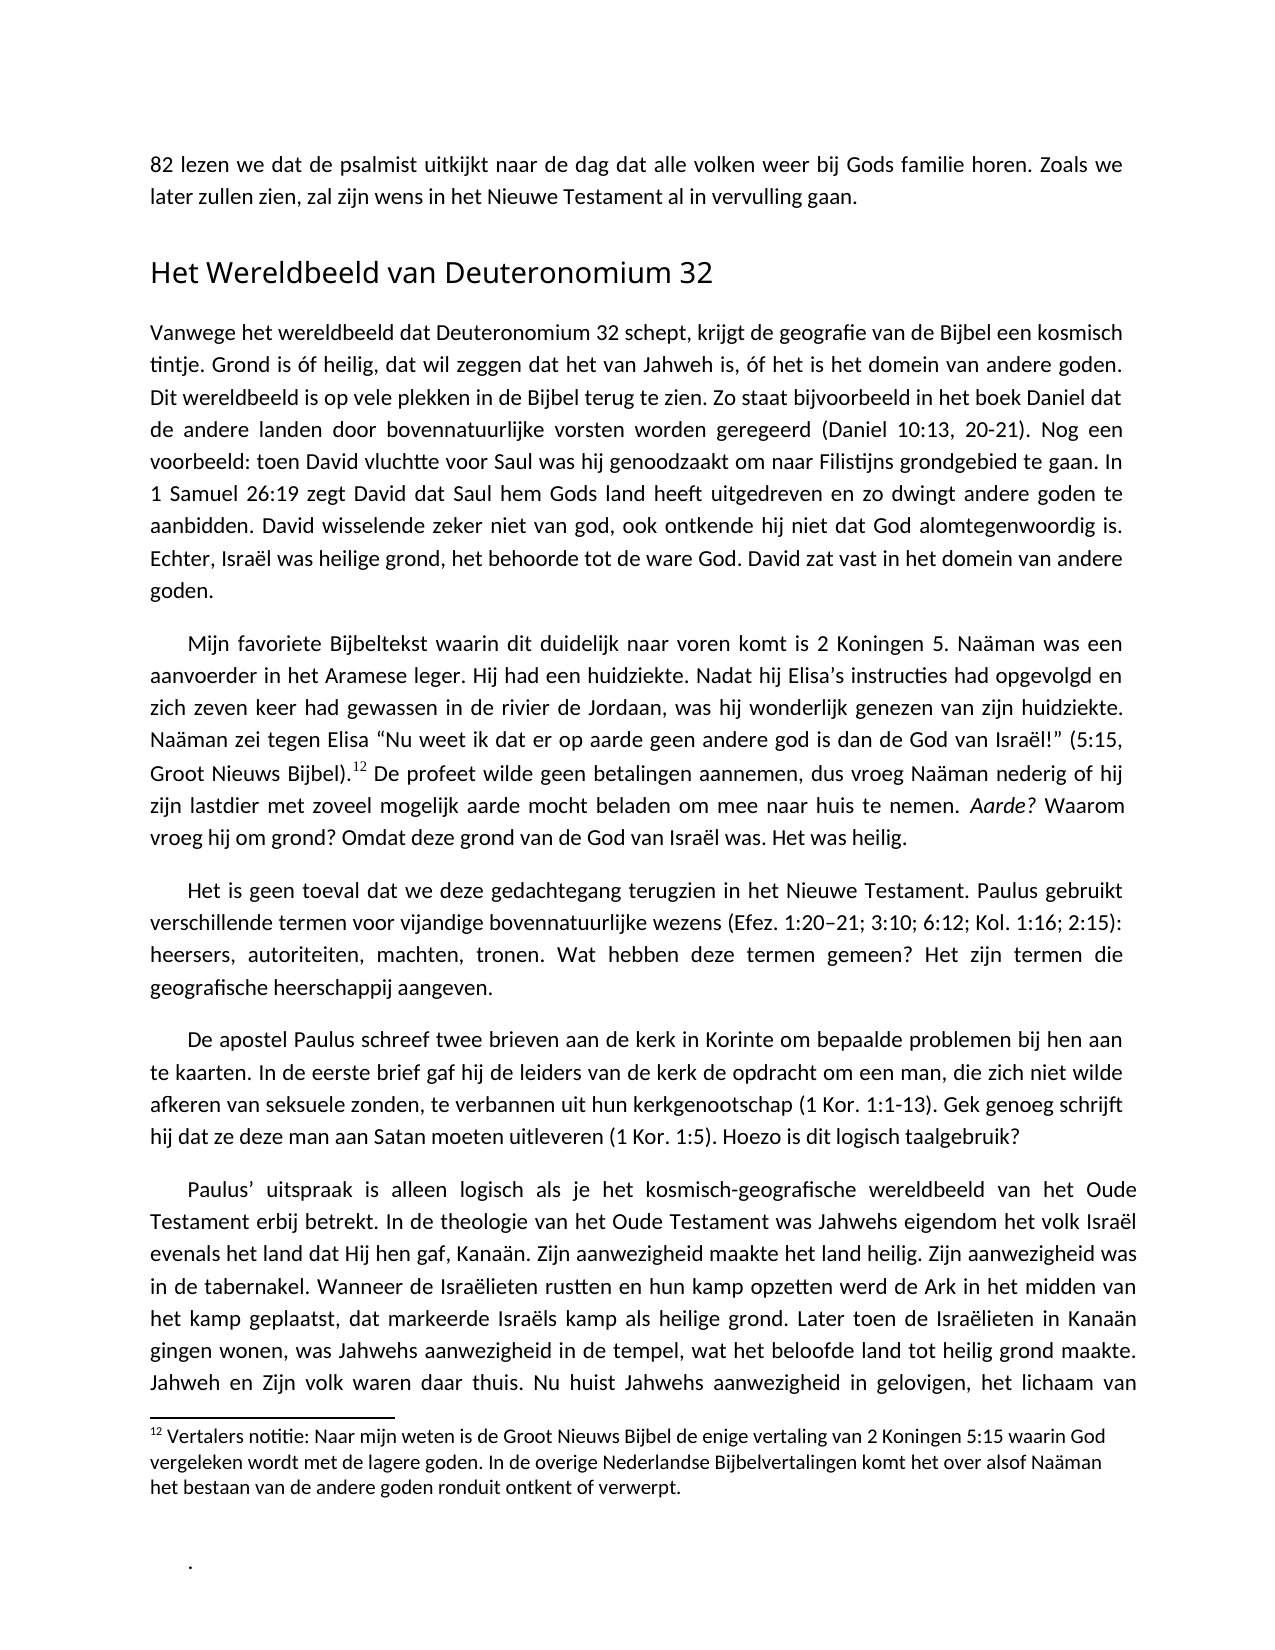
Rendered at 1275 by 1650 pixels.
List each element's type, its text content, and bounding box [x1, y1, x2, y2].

text Het is geen toeval dat we deze gedachtegang terugzien in het Nieuwe Testament. Paulus gebruikt verschillende termen voor vijandige bovennatuurlijke wezens (Efez. 1:20–21; 3:10; 6:12; Kol. 1:16; 2:15): heersers, autoriteiten, machten, tronen. Wat hebben deze termen gemeen? Het zijn termen die geografische heerschappij aangeven. [150, 876, 1125, 1001]
text Vanwege het wereldbeeld dat Deuteronomium 32 schept, krijgt de geografie van de Bijbel een kosmisch tintje. Grond is óf heilig, dat wil zeggen dat het van Jahweh is, óf het is het domein van andere goden. Dit wereldbeeld is op vele plekken in de Bijbel terug te zien. Zo staat bijvoorbeeld in het boek Daniel dat de andere landen door bovennatuurlijke vorsten worden geregeerd (Daniel 10:13, 20-21). Nog een voorbeeld: toen David vluchtte voor Saul was hij genoodzaakt om naar Filistijns grondgebied te gaan. In 1 Samuel 26:19 zegt David dat Saul hem Gods land heeft uitgedreven en zo dwingt andere goden te aanbidden. David wisselende zeker niet van god, ook ontkende hij niet dat God alomtegenwoordig is. Echter, Israël was heilige grond, het behoorde tot de ware God. David zat vast in het domein van andere goden. [150, 318, 1125, 604]
text De apostel Paulus schreef twee brieven aan de kerk in Korinte om bepaalde problemen bij hen aan te kaarten. In de eerste brief gaf hij de leiders van de kerk de opdracht om een man, die zich niet wilde afkeren van seksuele zonden, te verbannen uit hun kerkgenootschap (1 Kor. 1:1-13). Gek genoeg schrijft hij dat ze deze man aan Satan moeten uitleveren (1 Kor. 1:5). Hoezo is dit logisch taalgebruik? [150, 1026, 1125, 1150]
subtitle Het Wereldbeeld van Deuteronomium 32 [150, 252, 1125, 292]
text Mijn favoriete Bijbeltekst waarin dit duidelijk naar voren komt is 2 Koningen 5. Naäman was een aanvoerder in het Aramese leger. Hij had een huidziekte. Nadat hij Elisa’s instructies had opgevolgd en zich zeven keer had gewassen in de rivier de Jordaan, was hij wonderlijk genezen van zijn huidziekte. Naäman zei tegen Elisa “Nu weet ik dat er op aarde geen andere god is dan de God van Israël!” (5:15, Groot Nieuws Bijbel). De profeet wilde geen betalingen aannemen, dus vroeg Naäman nederig of hij zijn lastdier met zoveel mogelijk aarde mocht beladen om mee naar huis te nemen. Aarde? Waarom vroeg hij om grond? Omdat deze grond van de God van Israël was. Het was heilig. [150, 629, 1125, 851]
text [150, 150, 1125, 210]
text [150, 1175, 1139, 1396]
